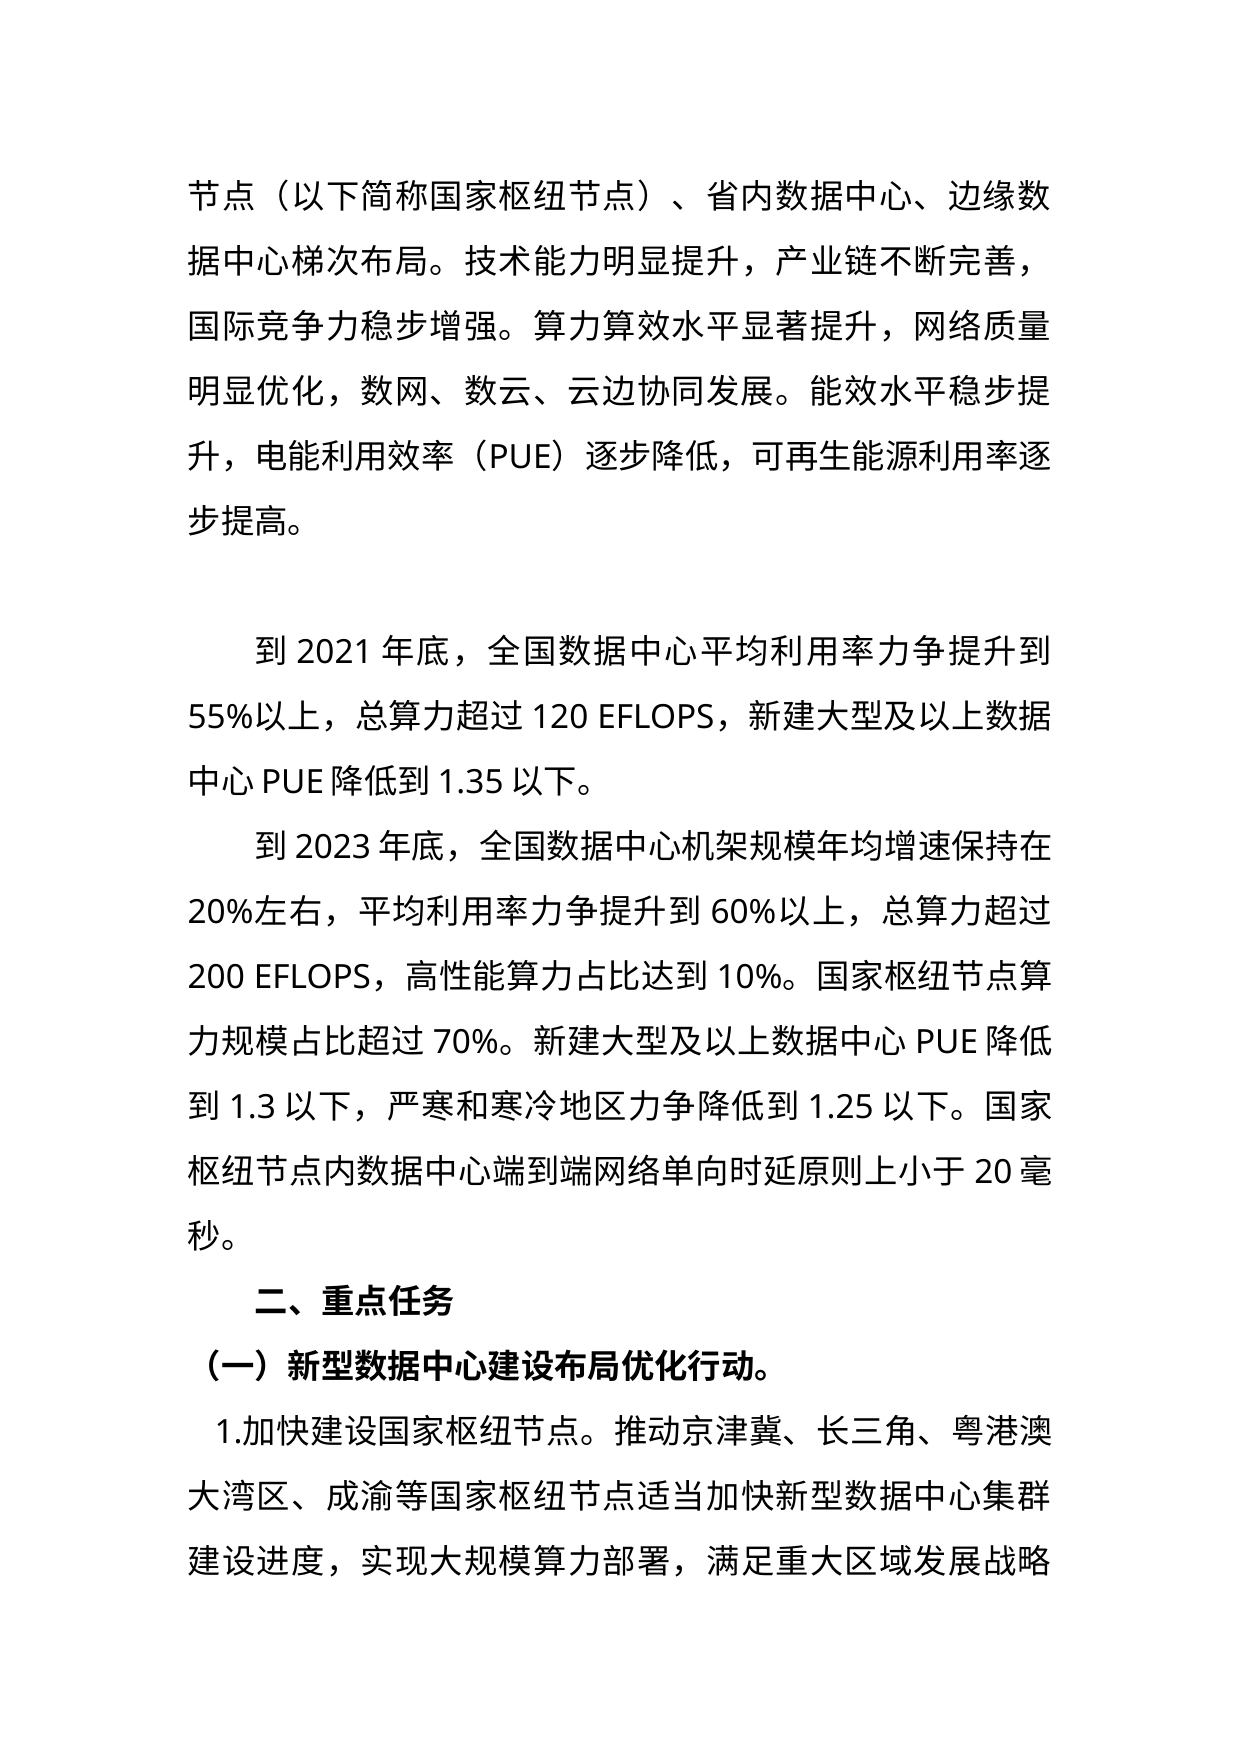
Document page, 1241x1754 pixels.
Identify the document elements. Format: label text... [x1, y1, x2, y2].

text （一）新型数据中心建设布局优化行动。 [187, 1332, 1053, 1397]
text 到2023年底，全国数据中心机架规模年均增速保持在20%左右，平均利用率力争提升到60%以上，总算力超过200 EFLOPS，高性能算力占比达到10%。国家枢纽节点算力规模占比超过70%。新建大型及以上数据中心PUE降低到1.3以下，严寒和寒冷地区力争降低到1.25以下。国家枢纽节点内数据中心端到端网络单向时延原则上小于20毫秒。 [187, 812, 1053, 1267]
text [187, 1397, 1053, 1592]
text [187, 162, 1053, 552]
text 二、重点任务 [187, 1267, 1053, 1332]
text 到2021年底，全国数据中心平均利用率力争提升到55%以上，总算力超过120 EFLOPS，新建大型及以上数据中心PUE降低到1.35以下。 [187, 617, 1053, 812]
